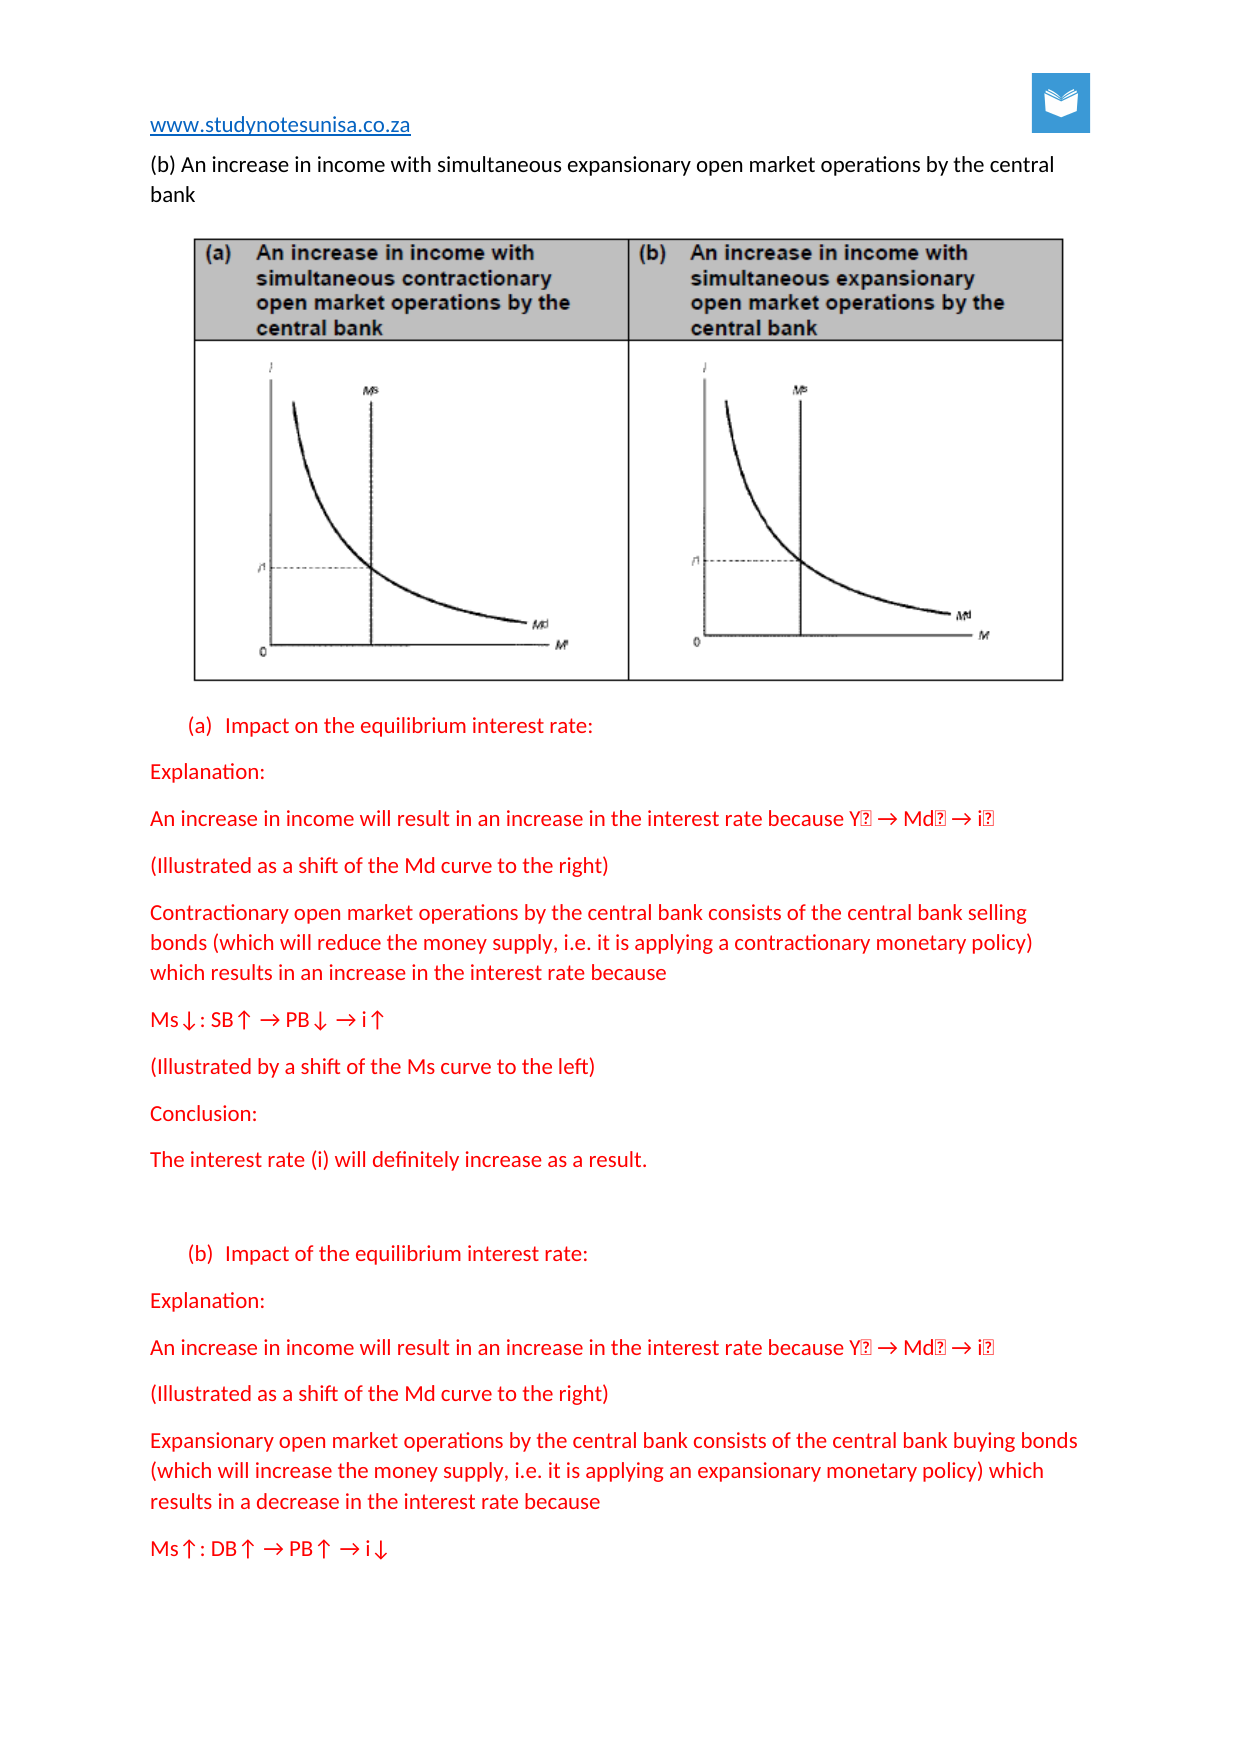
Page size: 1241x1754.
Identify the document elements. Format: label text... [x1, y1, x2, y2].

text Explanation: [150, 757, 1090, 785]
text The interest rate (i) will definitely increase as a result. [150, 1146, 1090, 1174]
text Contractionary open market operations by the central bank consists of the central bank selling bonds (which will reduce the money supply, i.e. it is applying a contractionary monetary policy) which results in an increase in the interest rate because [150, 898, 1090, 986]
text Expansionary open market operations by the central bank consists of the central bank buying bonds (which will increase the money supply, i.e. it is applying an expansionary monetary policy) which results in a decrease in the interest rate because [150, 1426, 1090, 1515]
text Explanation: [150, 1286, 1090, 1314]
picture [1031, 73, 1091, 133]
text (Illustrated by a shift of the Ms curve to the left) [150, 1052, 1090, 1080]
text An increase in income will result in an increase in the interest rate because Y → Md → i [150, 1333, 1090, 1361]
text (b) An increase in income with simultaneous expansionary open market operations by the central bank [150, 150, 1090, 208]
text (Illustrated as a shift of the Md curve to the right) [150, 851, 1090, 879]
text An increase in income will result in an increase in the interest rate because Y → Md → i [150, 804, 1090, 832]
list Impact of the equilibrium interest rate: [187, 1239, 1090, 1267]
text Ms↑: DB↑ → PB↑ → i↓ [150, 1534, 1090, 1562]
text Conclusion: [150, 1099, 1090, 1127]
text Ms↓: SB↑ → PB↓ → i↑ [150, 1005, 1090, 1033]
list Impact on the equilibrium interest rate: [187, 711, 1090, 739]
text (Illustrated as a shift of the Md curve to the right) [150, 1379, 1090, 1407]
